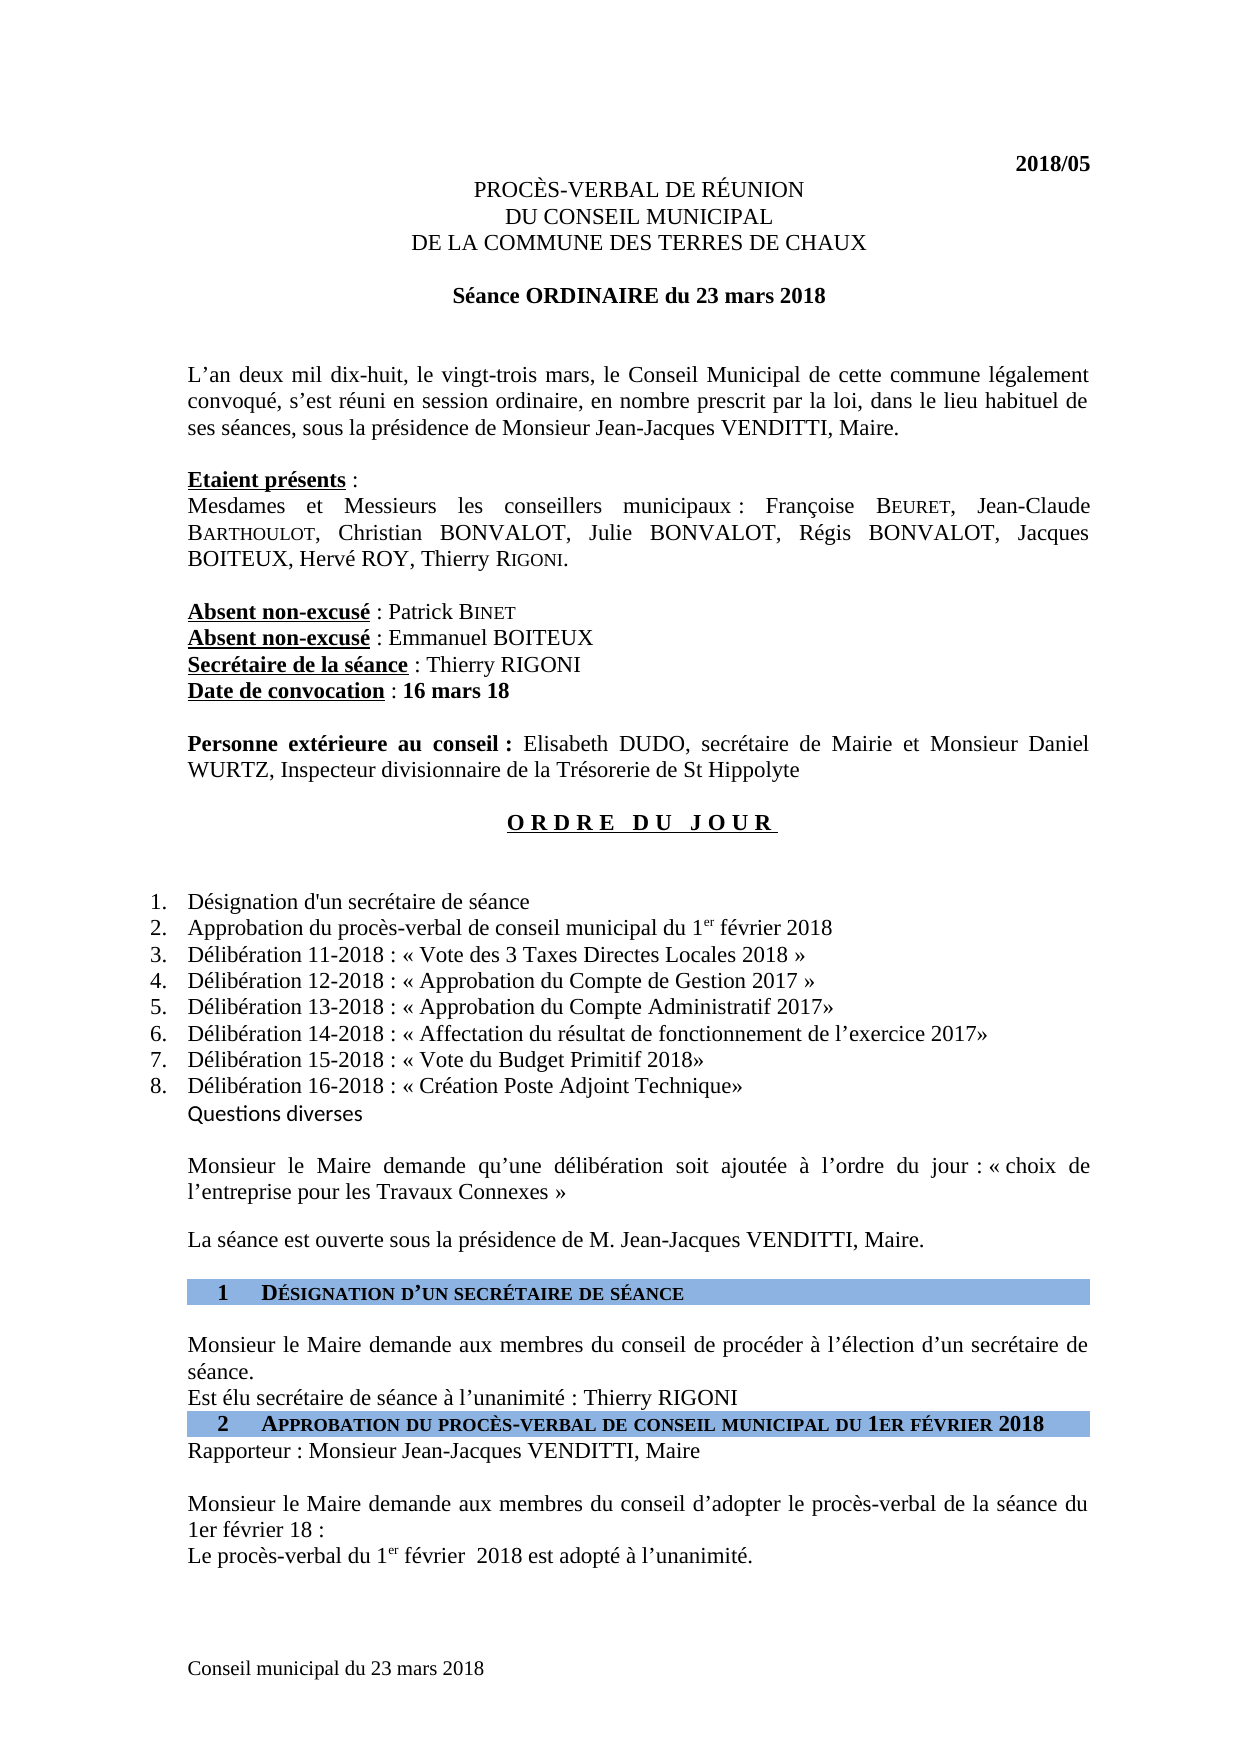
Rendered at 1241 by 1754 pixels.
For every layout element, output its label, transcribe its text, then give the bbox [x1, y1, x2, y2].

text DU CONSEIL MUNICIPAL [187, 203, 1090, 229]
text 2018/05 [187, 150, 1090, 176]
list Délibération 13-2018 : « Approbation du Compte Administratif 2017» [150, 993, 1090, 1020]
list Délibération 14-2018 : « Affectation du résultat de fonctionnement de l’exercice 2017» [150, 1020, 1090, 1046]
list Délibération 16-2018 : « Création Poste Adjoint Technique» [150, 1072, 1090, 1099]
text Etaient présents : [187, 466, 1090, 493]
text Absent non-excusé : Patrick Binet [187, 598, 1090, 624]
text Rapporteur : Monsieur Jean-Jacques VENDITTI, Maire [187, 1437, 1090, 1463]
text Mesdames et Messieurs les conseillers municipaux : Françoise Beuret, Jean-Claude Barthoulot, Christian BONVALOT, Julie BONVALOT, Régis BONVALOT, Jacques BOITEUX, Hervé ROY, Thierry Rigoni. [187, 493, 1090, 572]
text Monsieur le Maire demande aux membres du conseil de procéder à l’élection d’un secrétaire de séance. [187, 1331, 1090, 1384]
text Personne extérieure au conseil : Elisabeth DUDO, secrétaire de Mairie et Monsieur Daniel WURTZ, Inspecteur divisionnaire de la Trésorerie de St Hippolyte [187, 730, 1090, 782]
text Est élu secrétaire de séance à l’unanimité : Thierry RIGONI [187, 1384, 1090, 1411]
text Date de convocation : 16 mars 18 [187, 677, 1090, 703]
text Monsieur le Maire demande aux membres du conseil d’adopter le procès-verbal de la séance du 1er février 18 : [187, 1489, 1090, 1542]
text 2 Approbation du procès-verbal de conseil municipal du 1er février 2018 [187, 1411, 1090, 1437]
list Délibération 15-2018 : « Vote du Budget Primitif 2018» [150, 1046, 1090, 1072]
list Désignation d'un secrétaire de séance [150, 888, 1090, 914]
list Délibération 11-2018 : « Vote des 3 Taxes Directes Locales 2018 » [150, 941, 1090, 967]
text Séance ORDINAIRE du 23 mars 2018 [187, 282, 1090, 308]
text Monsieur le Maire demande qu’une délibération soit ajoutée à l’ordre du jour : « choix de l’entreprise pour les Travaux Connexes » [187, 1152, 1090, 1204]
text PROCÈS-VERBAL DE RÉUNION [187, 176, 1090, 203]
list Questions diverses [187, 1099, 1090, 1127]
text L’an deux mil dix-huit, le vingt-trois mars, le Conseil Municipal de cette commune légalement convoqué, s’est réuni en session ordinaire, en nombre prescrit par la loi, dans le lieu habituel de ses séances, sous la présidence de Monsieur Jean-Jacques VENDITTI, Maire. [187, 361, 1090, 440]
text ORDRE DU JOUR [187, 809, 1090, 835]
text Secrétaire de la séance : Thierry RIGONI [187, 651, 1090, 677]
text Absent non-excusé : Emmanuel BOITEUX [187, 624, 1090, 651]
text La séance est ouverte sous la présidence de M. Jean-Jacques VENDITTI, Maire. [187, 1226, 1090, 1252]
text 1 Désignation d’un secrétaire de séance [187, 1279, 1090, 1305]
text DE LA COMMUNE DES TERRES DE CHAUX [187, 229, 1090, 255]
text Le procès-verbal du 1er février 2018 est adopté à l’unanimité. [187, 1542, 1090, 1569]
list Approbation du procès-verbal de conseil municipal du 1er février 2018 [150, 914, 1090, 941]
list Délibération 12-2018 : « Approbation du Compte de Gestion 2017 » [150, 967, 1090, 993]
